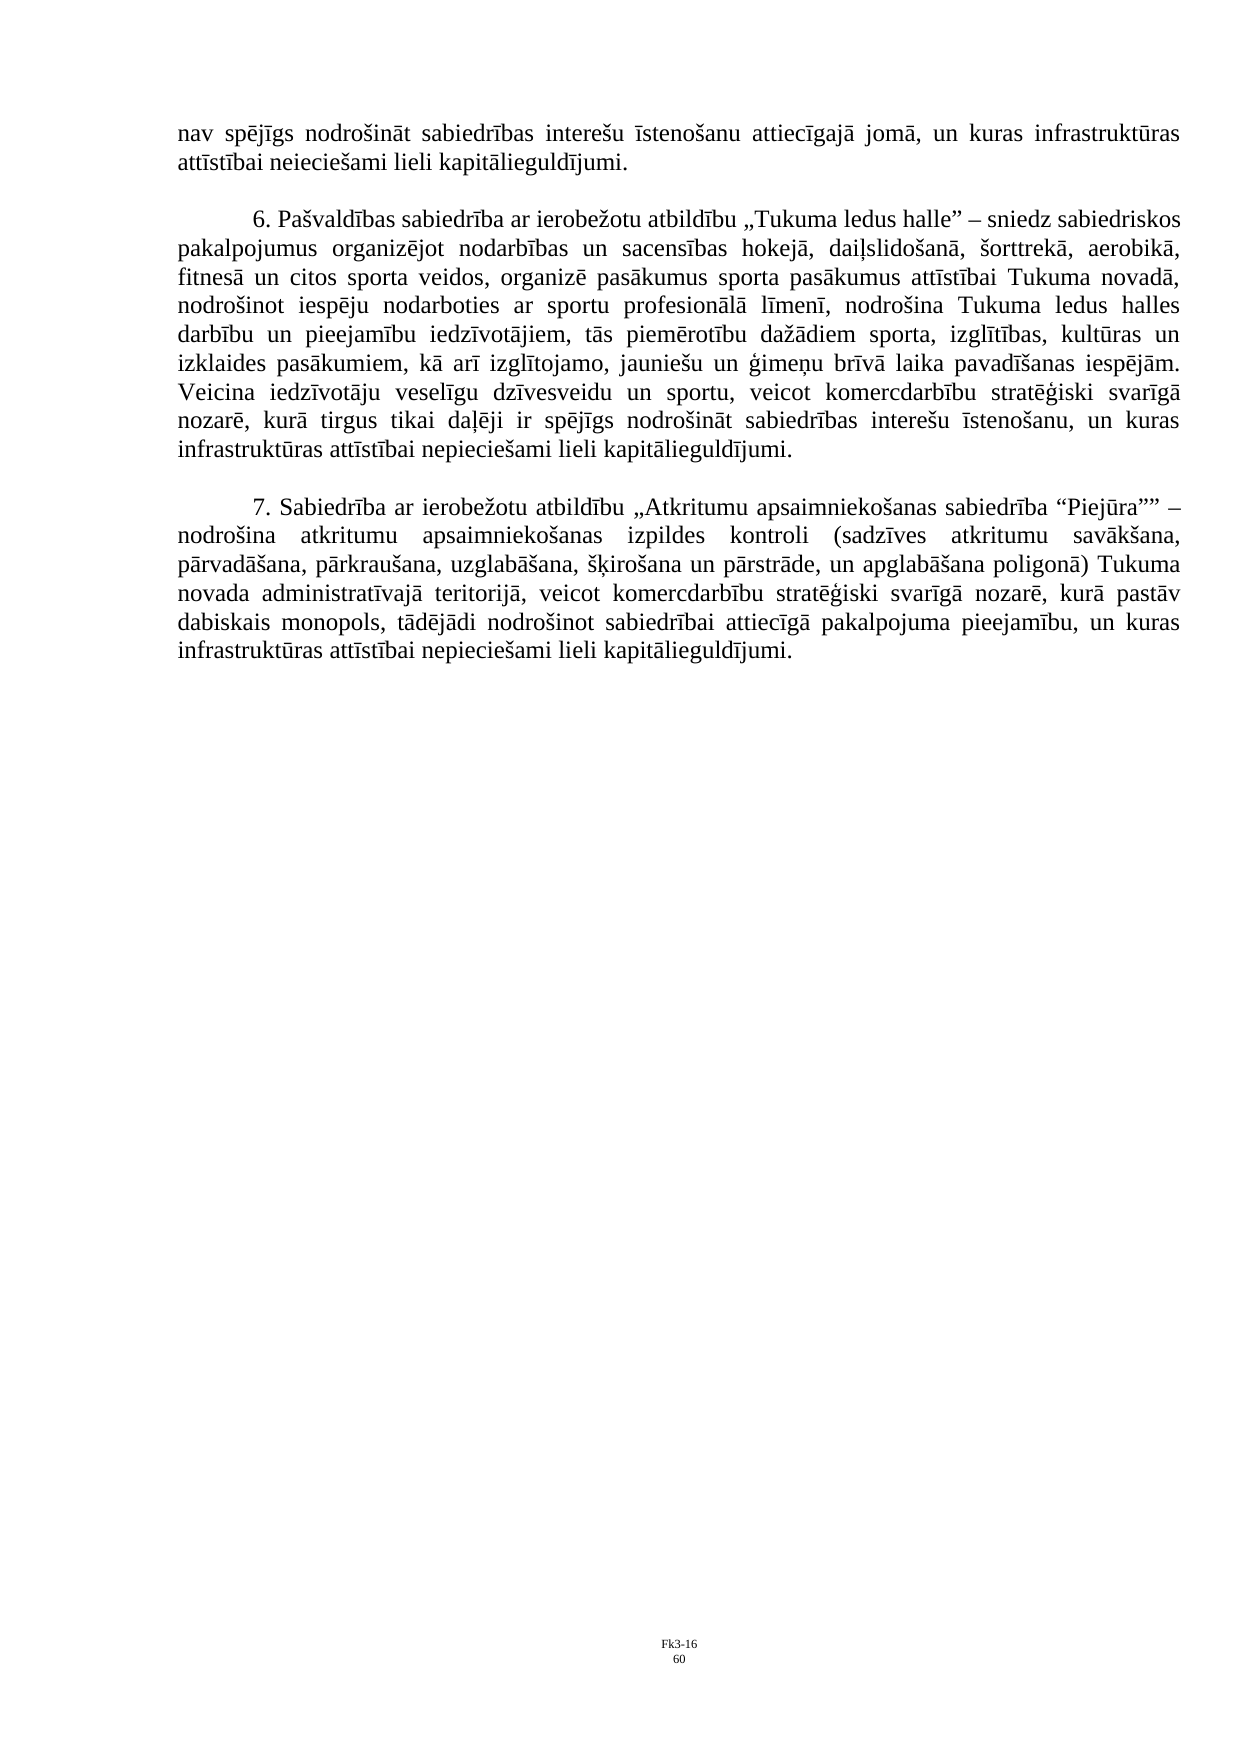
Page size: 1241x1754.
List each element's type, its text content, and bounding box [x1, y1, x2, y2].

text 6. Pašvaldības sabiedrība ar ierobežotu atbildību „Tukuma ledus halle” – sniedz sabiedriskos pakalpojumus organizējot nodarbības un sacensības hokejā, daiļslidošanā, šorttrekā, aerobikā, fitnesā un citos sporta veidos, organizē pasākumus sporta pasākumus attīstībai Tukuma novadā, nodrošinot iespēju nodarboties ar sportu profesionālā līmenī, nodrošina Tukuma ledus halles darbību un pieejamību iedzīvotājiem, tās piemērotību dažādiem sporta, izglītības, kultūras un izklaides pasākumiem, kā arī izglītojamo, jauniešu un ģimeņu brīvā laika pavadīšanas iespējām. Veicina iedzīvotāju veselīgu dzīvesveidu un sportu, veicot komercdarbību stratēģiski svarīgā nozarē, kurā tirgus tikai daļēji ir spējīgs nodrošināt sabiedrības interešu īstenošanu, un kuras infrastruktūras attīstībai nepieciešami lieli kapitālieguldījumi. [177, 204, 1181, 463]
text 7. Sabiedrība ar ierobežotu atbildību „Atkritumu apsaimniekošanas sabiedrība “Piejūra”” – nodrošina atkritumu apsaimniekošanas izpildes kontroli (sadzīves atkritumu savākšana, pārvadāšana, pārkraušana, uzglabāšana, šķirošana un pārstrāde, un apglabāšana poligonā) Tukuma novada administratīvajā teritorijā, veicot komercdarbību stratēģiski svarīgā nozarē, kurā pastāv dabiskais monopols, tādējādi nodrošinot sabiedrībai attiecīgā pakalpojuma pieejamību, un kuras infrastruktūras attīstībai nepieciešami lieli kapitālieguldījumi. [177, 492, 1181, 664]
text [177, 118, 1181, 176]
